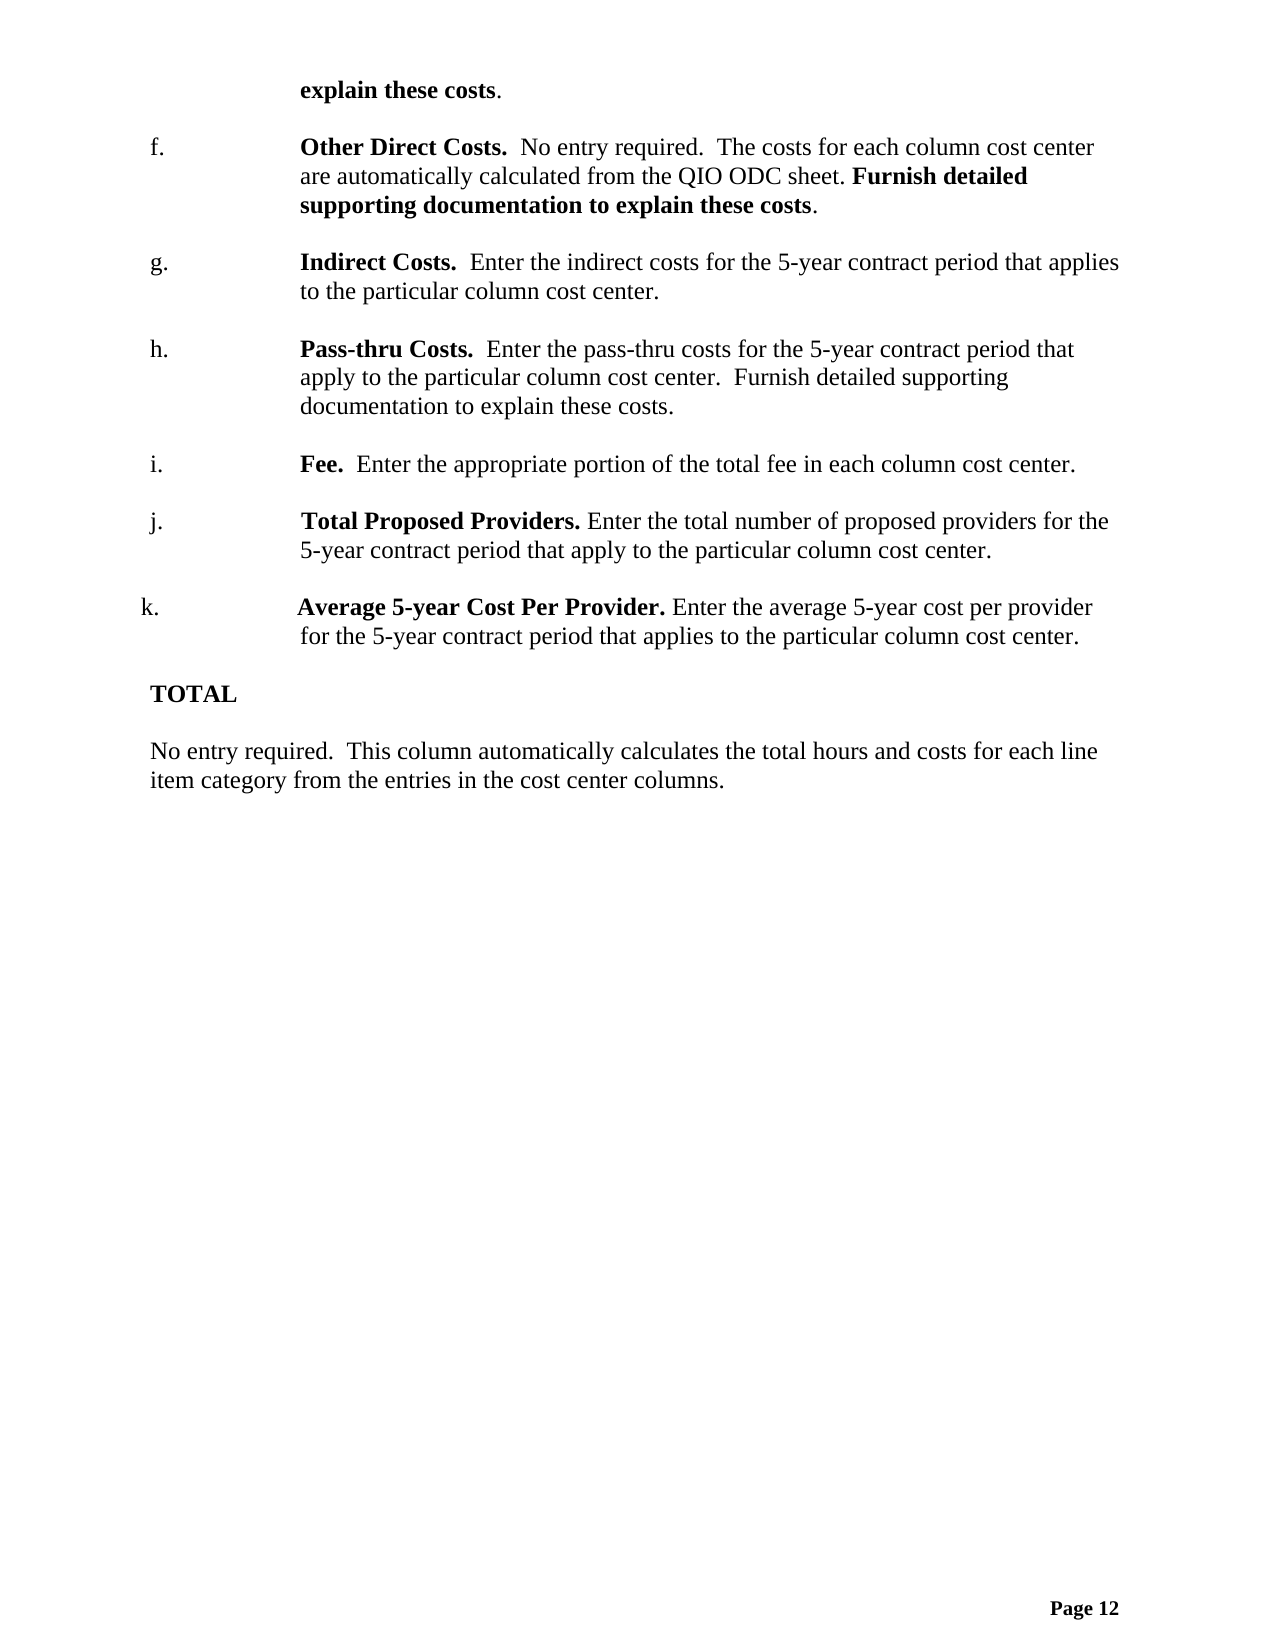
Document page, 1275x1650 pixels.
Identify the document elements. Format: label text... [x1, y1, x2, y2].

text g. Indirect Costs. Enter the indirect costs for the 5-year contract period that applies to the particular column cost center. [150, 247, 1125, 305]
text k. Average 5-year Cost Per Provider. Enter the average 5-year cost per provider for the 5-year contract period that applies to the particular column cost center. [141, 592, 1125, 650]
text i. Fee. Enter the appropriate portion of the total fee in each column cost center. [150, 449, 1125, 477]
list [150, 75, 1125, 104]
text f. Other Direct Costs. No entry required. The costs for each column cost center are automatically calculated from the QIO ODC sheet. Furnish detailed supporting documentation to explain these costs. [150, 132, 1125, 219]
text No entry required. This column automatically calculates the total hours and costs for each line item category from the entries in the cost center columns. [150, 736, 1125, 794]
text h. Pass-thru Costs. Enter the pass-thru costs for the 5-year contract period that apply to the particular column cost center. Furnish detailed supporting documentation to explain these costs. [150, 334, 1125, 420]
text j. Total Proposed Providers. Enter the total number of proposed providers for the 5-year contract period that apply to the particular column cost center. [150, 506, 1125, 564]
text TOTAL [150, 679, 1125, 707]
